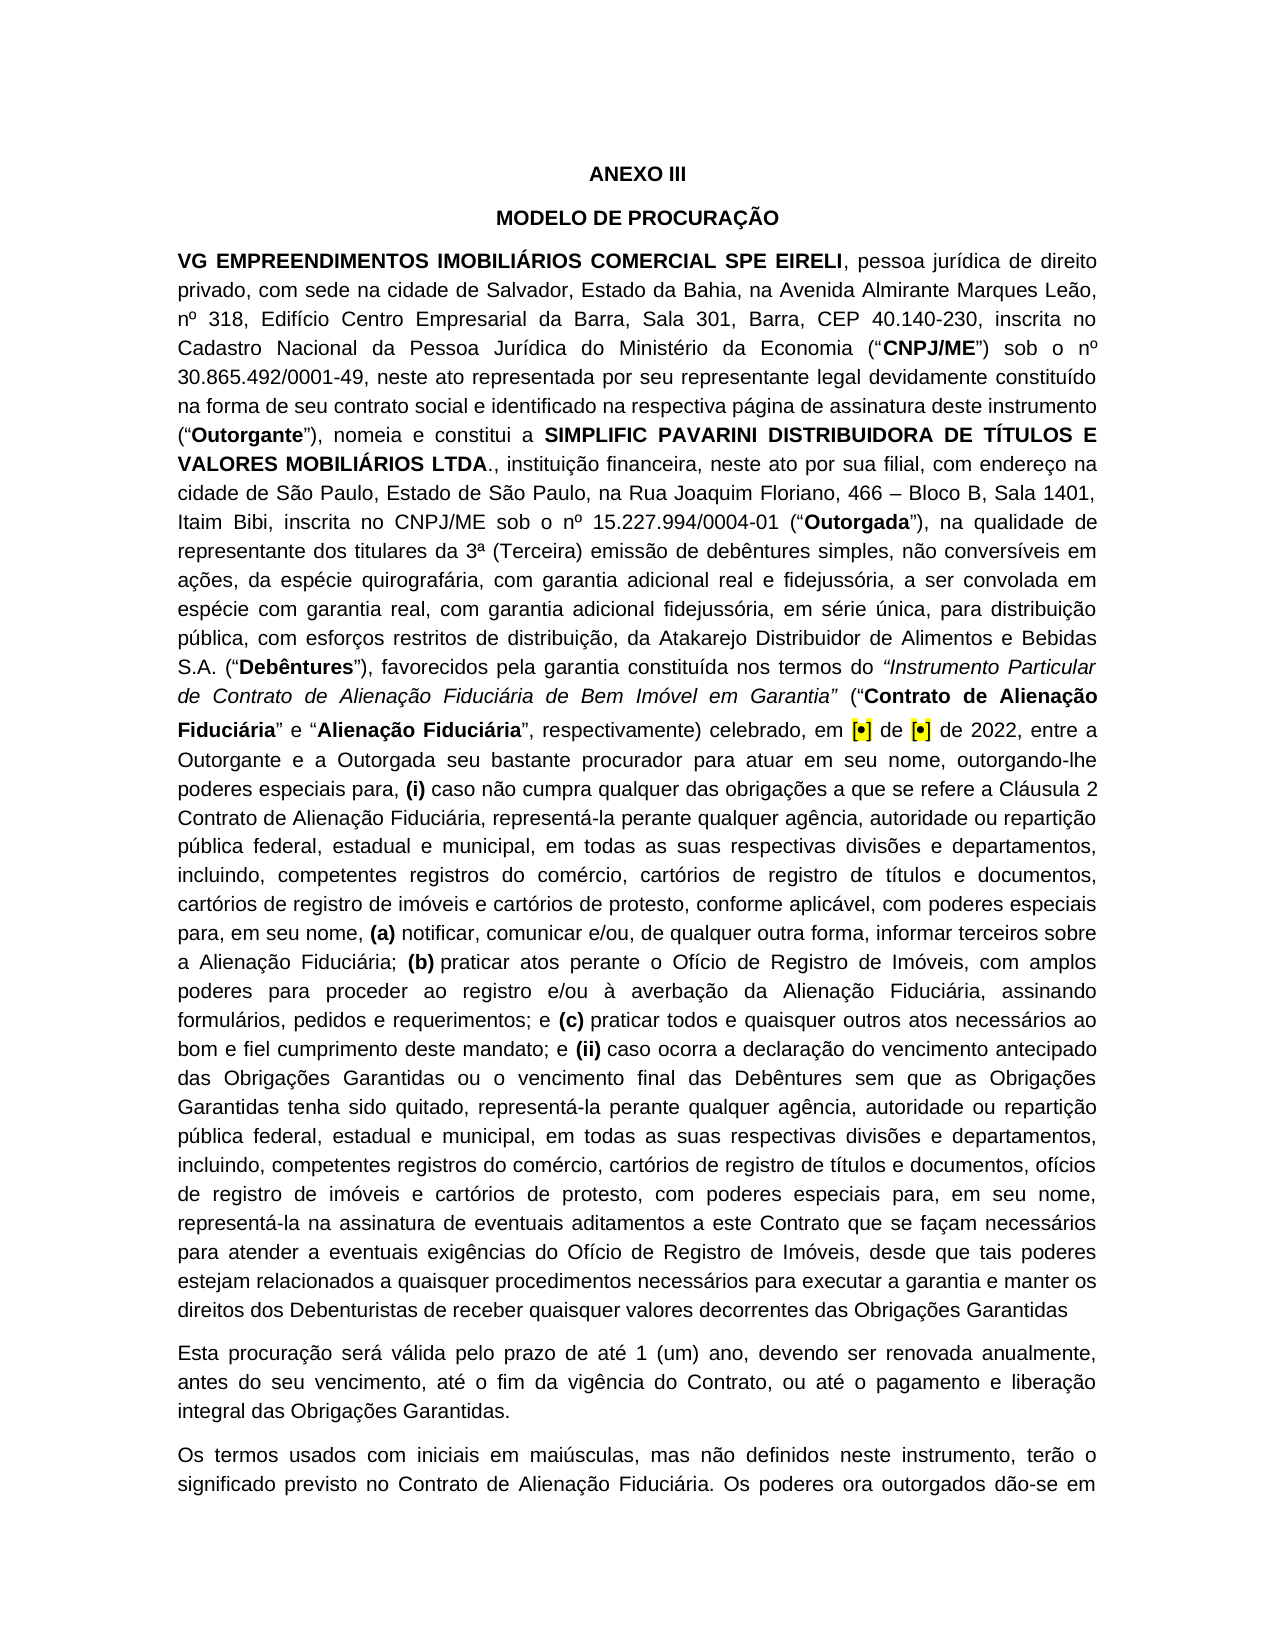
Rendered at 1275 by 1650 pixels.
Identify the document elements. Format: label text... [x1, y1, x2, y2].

text ANEXO III [177, 162, 1098, 186]
text Esta procuração será válida pelo prazo de até 1 (um) ano, devendo ser renovada anualmente, antes do seu vencimento, até o fim da vigência do Contrato, ou até o pagamento e liberação integral das Obrigações Garantidas. [177, 1341, 1098, 1423]
text VG EMPREENDIMENTOS IMOBILIÁRIOS COMERCIAL SPE EIRELI, pessoa jurídica de direito privado, com sede na cidade de Salvador, Estado da Bahia, na Avenida Almirante Marques Leão, nº 318, Edifício Centro Empresarial da Barra, Sala 301, Barra, CEP 40.140-230, inscrita no Cadastro Nacional da Pessoa Jurídica do Ministério da Economia (“CNPJ/ME”) sob o nº 30.865.492/0001-49, neste ato representada por seu representante legal devidamente constituído na forma de seu contrato social e identificado na respectiva página de assinatura deste instrumento (“Outorgante”), nomeia e constitui a SIMPLIFIC PAVARINI DISTRIBUIDORA DE TÍTULOS E VALORES MOBILIÁRIOS LTDA., instituição financeira, neste ato por sua filial, com endereço na cidade de São Paulo, Estado de São Paulo, na Rua Joaquim Floriano, 466 – Bloco B, Sala 1401, Itaim Bibi, inscrita no CNPJ/ME sob o nº 15.227.994/0004-01 (“Outorgada”), na qualidade de representante dos titulares da 3ª (Terceira) emissão de debêntures simples, não conversíveis em ações, da espécie quirografária, com garantia adicional real e fidejussória, a ser convolada em espécie com garantia real, com garantia adicional fidejussória, em série única, para distribuição pública, com esforços restritos de distribuição, da Atakarejo Distribuidor de Alimentos e Bebidas S.A. (“Debêntures”), favorecidos pela garantia constituída nos termos do “Instrumento Particular de Contrato de Alienação Fiduciária de Bem Imóvel em Garantia” (“Contrato de Alienação Fiduciária” e “Alienação Fiduciária”, respectivamente) celebrado, em [] de [] de 2022, entre a Outorgante e a Outorgada seu bastante procurador para atuar em seu nome, outorgando-lhe poderes especiais para, (i) caso não cumpra qualquer das obrigações a que se refere a Cláusula 2 Contrato de Alienação Fiduciária, representá-la perante qualquer agência, autoridade ou repartição pública federal, estadual e municipal, em todas as suas respectivas divisões e departamentos, incluindo, competentes registros do comércio, cartórios de registro de títulos e documentos, cartórios de registro de imóveis e cartórios de protesto, conforme aplicável, com poderes especiais para, em seu nome, (a) notificar, comunicar e/ou, de qualquer outra forma, informar terceiros sobre a Alienação Fiduciária; (b) praticar atos perante o Ofício de Registro de Imóveis, com amplos poderes para proceder ao registro e/ou à averbação da Alienação Fiduciária, assinando formulários, pedidos e requerimentos; e (c) praticar todos e quaisquer outros atos necessários ao bom e fiel cumprimento deste mandato; e (ii) caso ocorra a declaração do vencimento antecipado das Obrigações Garantidas ou o vencimento final das Debêntures sem que as Obrigações Garantidas tenha sido quitado, representá-la perante qualquer agência, autoridade ou repartição pública federal, estadual e municipal, em todas as suas respectivas divisões e departamentos, incluindo, competentes registros do comércio, cartórios de registro de títulos e documentos, ofícios de registro de imóveis e cartórios de protesto, com poderes especiais para, em seu nome, representá-la na assinatura de eventuais aditamentos a este Contrato que se façam necessários para atender a eventuais exigências do Ofício de Registro de Imóveis, desde que tais poderes estejam relacionados a quaisquer procedimentos necessários para executar a garantia e manter os direitos dos Debenturistas de receber quaisquer valores decorrentes das Obrigações Garantidas [177, 249, 1098, 1322]
text MODELO DE PROCURAÇÃO [177, 206, 1098, 230]
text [177, 1443, 1098, 1496]
